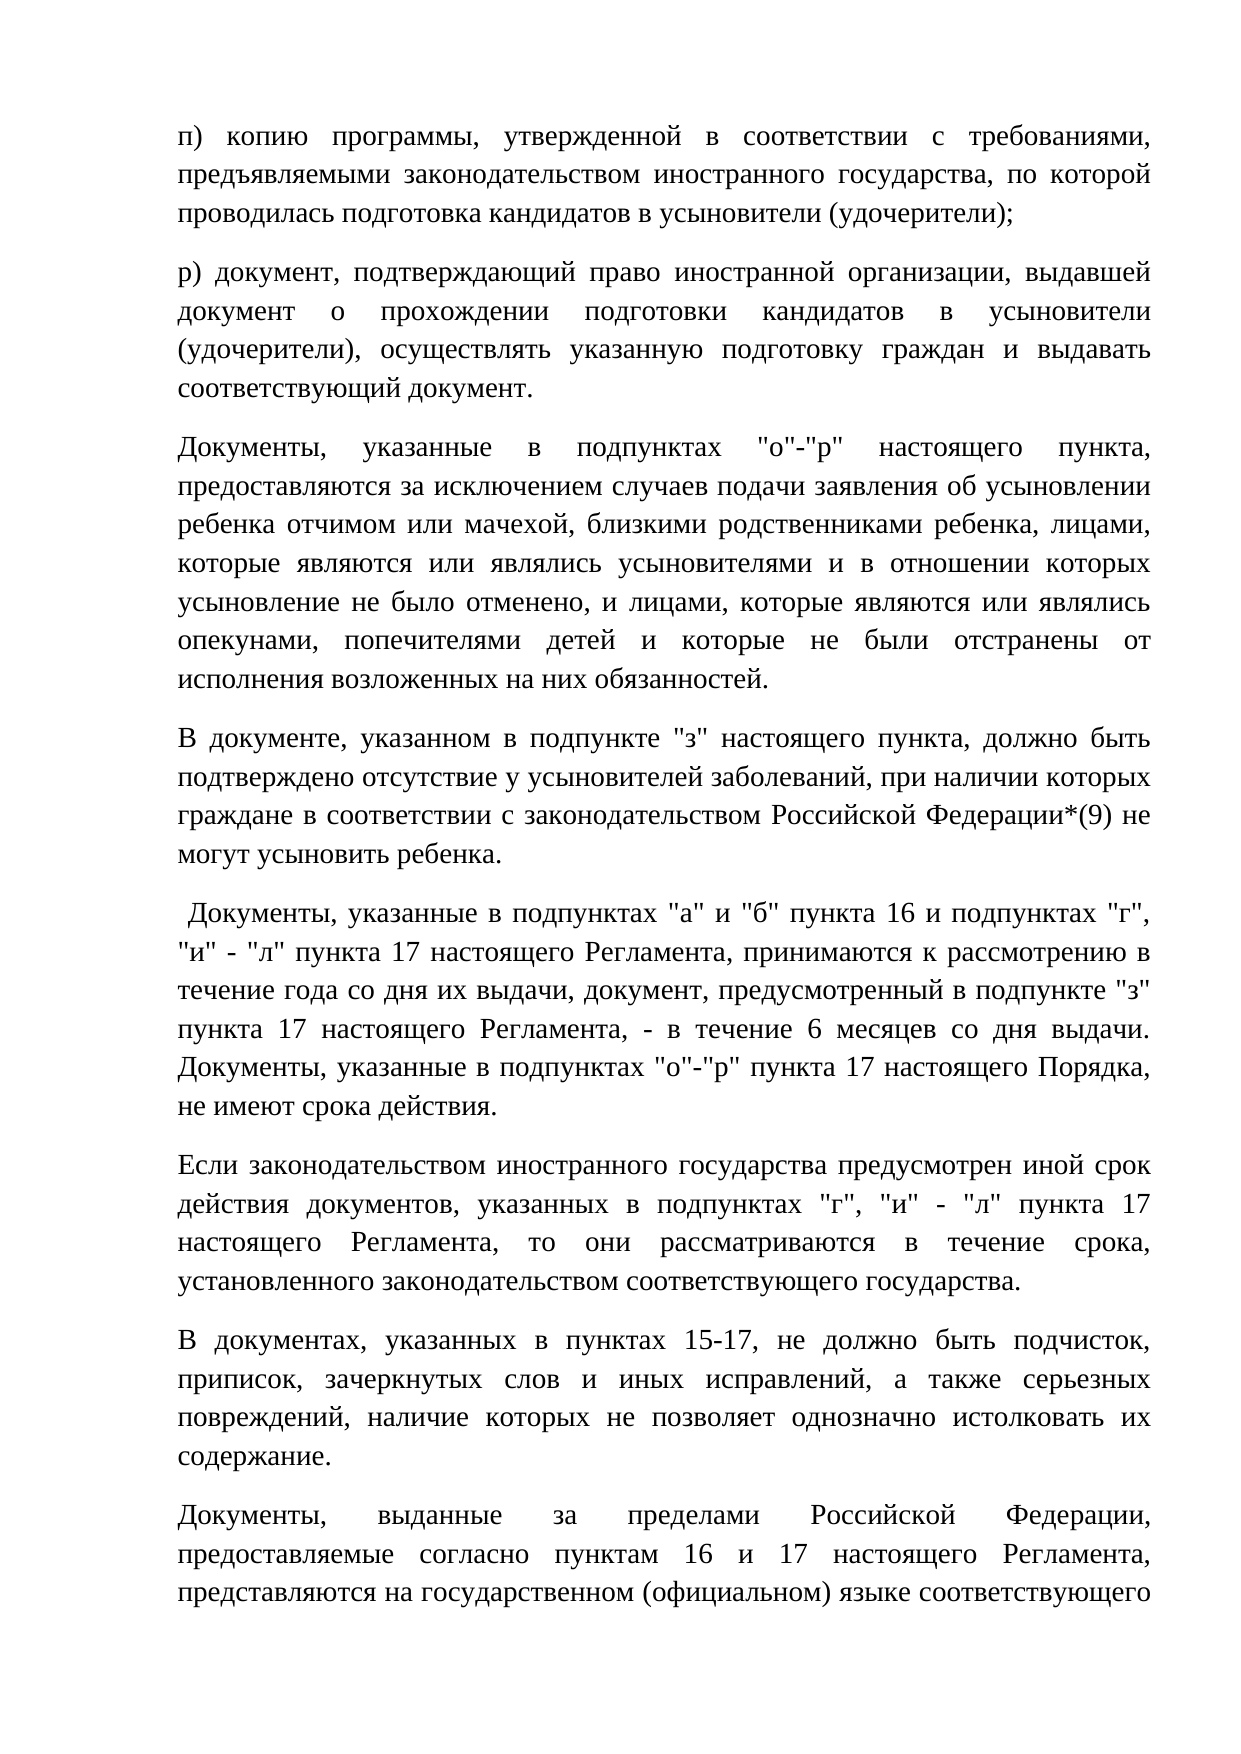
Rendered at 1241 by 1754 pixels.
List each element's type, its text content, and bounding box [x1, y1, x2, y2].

text Документы, указанные в подпунктах "о"-"р" настоящего пункта, предоставляются за исключением случаев подачи заявления об усыновлении ребенка отчимом или мачехой, близкими родственниками ребенка, лицами, которые являются или являлись усыновителями и в отношении которых усыновление не было отменено, и лицами, которые являются или являлись опекунами, попечителями детей и которые не были отстранены от исполнения возложенных на них обязанностей. [177, 429, 1152, 694]
text п) копию программы, утвержденной в соответствии с требованиями, предъявляемыми законодательством иностранного государства, по которой проводилась подготовка кандидатов в усыновители (удочерители); [177, 118, 1152, 229]
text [177, 1497, 1152, 1608]
text Если законодательством иностранного государства предусмотрен иной срок действия документов, указанных в подпунктах "г", "и" - "л" пункта 17 настоящего Регламента, то они рассматриваются в течение срока, установленного законодательством соответствующего государства. [177, 1147, 1152, 1296]
text Документы, указанные в подпунктах "а" и "б" пункта 16 и подпунктах "г", "и" - "л" пункта 17 настоящего Регламента, принимаются к рассмотрению в течение года со дня их выдачи, документ, предусмотренный в подпункте "з" пункта 17 настоящего Регламента, - в течение 6 месяцев со дня выдачи. Документы, указанные в подпунктах "о"-"р" пункта 17 настоящего Порядка, не имеют срока действия. [177, 895, 1152, 1121]
text В документах, указанных в пунктах 15-17, не должно быть подчисток, приписок, зачеркнутых слов и иных исправлений, а также серьезных повреждений, наличие которых не позволяет однозначно истолковать их содержание. [177, 1322, 1152, 1471]
text р) документ, подтверждающий право иностранной организации, выдавшей документ о прохождении подготовки кандидатов в усыновители (удочерители), осуществлять указанную подготовку граждан и выдавать соответствующий документ. [177, 254, 1152, 404]
text В документе, указанном в подпункте "з" настоящего пункта, должно быть подтверждено отсутствие у усыновителей заболеваний, при наличии которых граждане в соответствии с законодательством Российской Федерации*(9) не могут усыновить ребенка. [177, 720, 1152, 869]
